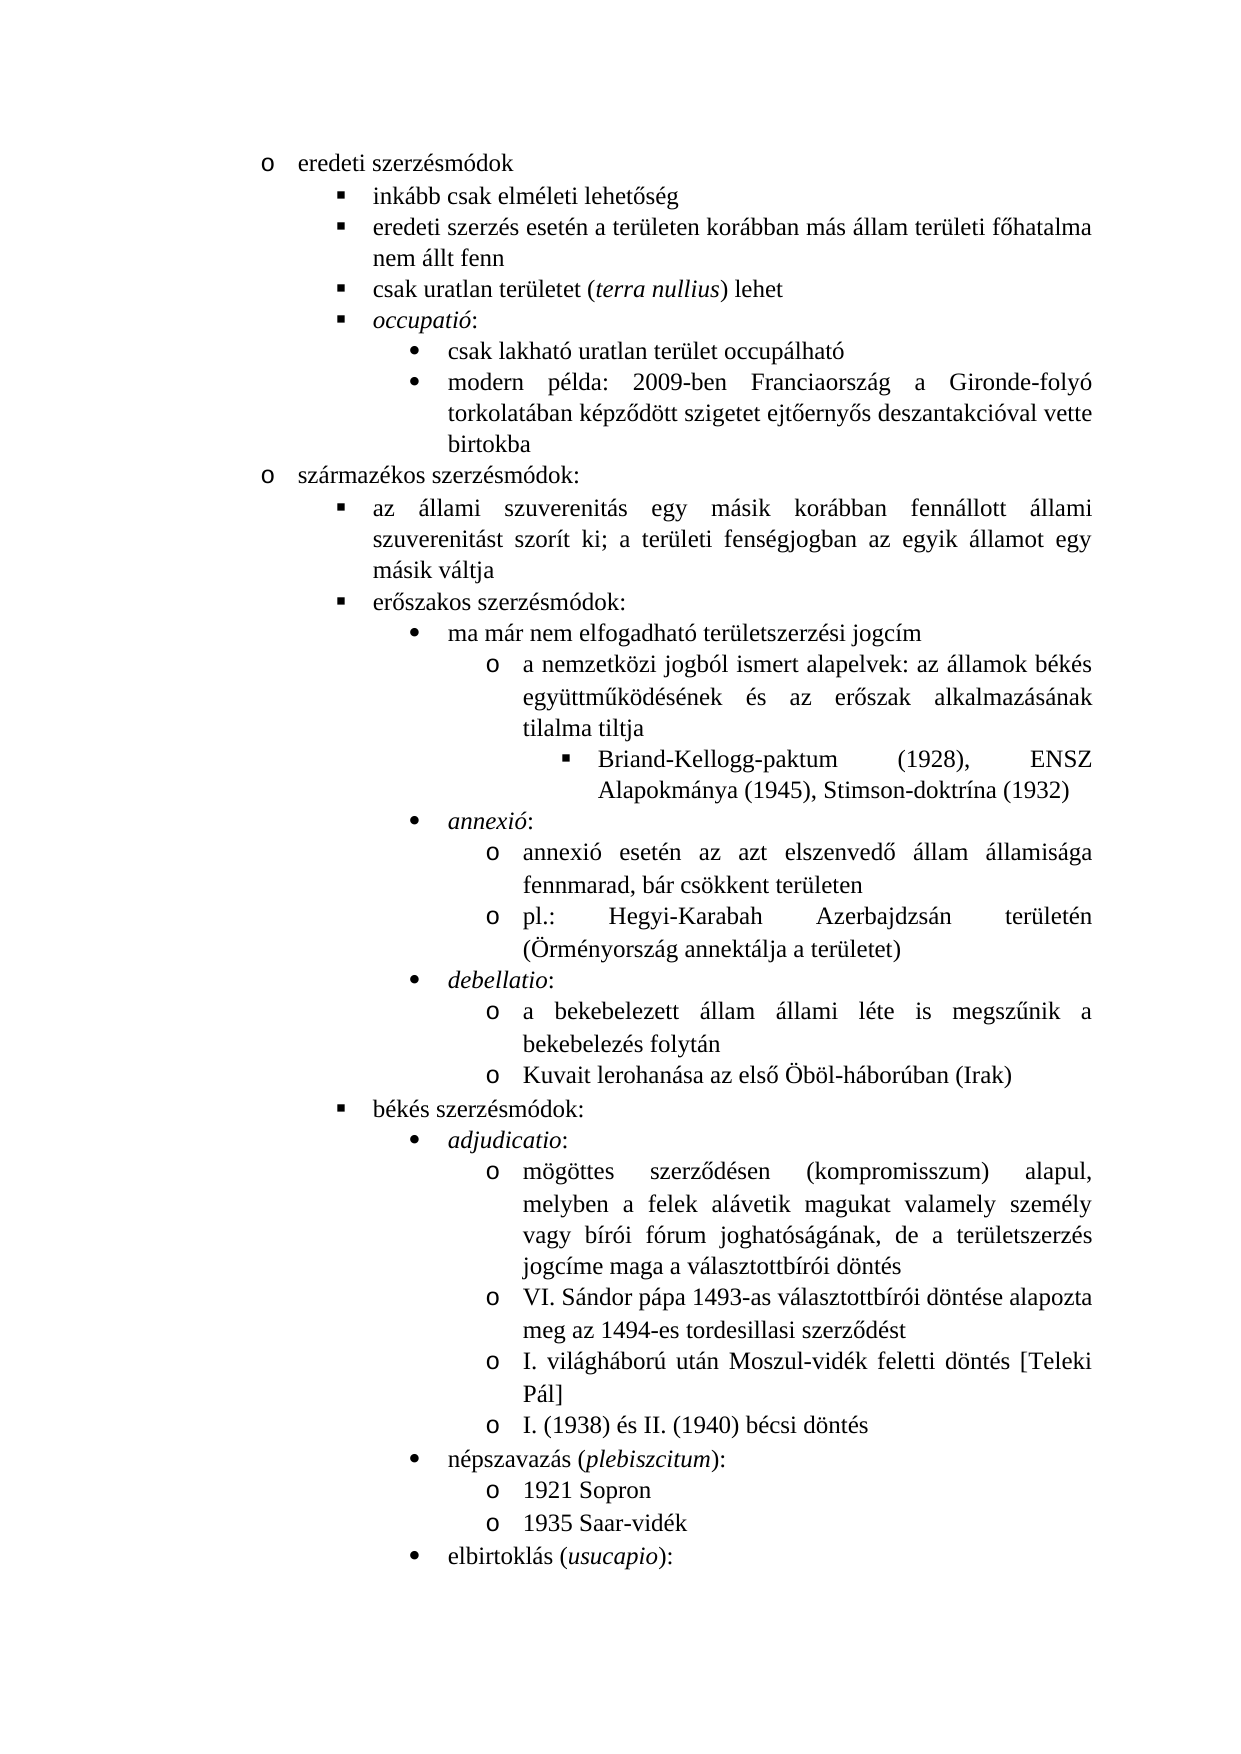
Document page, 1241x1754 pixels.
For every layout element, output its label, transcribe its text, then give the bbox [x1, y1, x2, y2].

list békés szerzésmódok: [335, 1094, 1093, 1122]
list eredeti szerzés esetén a területen korábban más állam területi főhatalma nem állt fenn [335, 212, 1093, 272]
list inkább csak elméleti lehetőség [335, 181, 1093, 209]
list a nemzetközi jogból ismert alapelvek: az államok békés együttműködésének és az erőszak alkalmazásának tilalma tiltja [485, 649, 1093, 742]
list ma már nem elfogadható területszerzési jogcím [410, 618, 1093, 646]
list adjudicatio: [410, 1125, 1093, 1153]
list modern példa: 2009-ben Franciaország a Gironde-folyó torkolatában képződött szigetet ejtőernyős deszantakcióval vette birtokba [410, 367, 1093, 458]
list népszavazás (plebiszcitum): [410, 1444, 1093, 1472]
list csak lakható uratlan terület occupálható [410, 336, 1093, 365]
list erőszakos szerzésmódok: [335, 587, 1093, 615]
list I. (1938) és II. (1940) bécsi döntés [485, 1410, 1093, 1441]
list a bekebelezett állam állami léte is megszűnik a bekebelezés folytán [485, 996, 1093, 1058]
list 1935 Saar-vidék [485, 1508, 1093, 1539]
list származékos szerzésmódok: [260, 460, 1093, 491]
list occupatió: [335, 305, 1093, 334]
list pl.: Hegyi-Karabah Azerbajdzsán területén (Örményország annektálja a területet) [485, 901, 1093, 963]
list eredeti szerzésmódok [260, 148, 1093, 178]
list annexió: [410, 806, 1093, 835]
list az állami szuverenitás egy másik korábban fennállott állami szuverenitást szorít ki; a területi fenségjogban az egyik államot egy másik váltja [335, 493, 1093, 584]
list 1921 Sopron [485, 1475, 1093, 1506]
list elbirtoklás (usucapio): [410, 1541, 1093, 1570]
list csak uratlan területet (terra nullius) lehet [335, 274, 1093, 303]
list annexió esetén az azt elszenvedő állam államisága fennmarad, bár csökkent területen [485, 837, 1093, 899]
list debellatio: [410, 965, 1093, 994]
list Briand-Kellogg-paktum (1928), ENSZ Alapokmánya (1945), Stimson-doktrína (1932) [560, 744, 1093, 804]
list mögöttes szerződésen (kompromisszum) alapul, melyben a felek alávetik magukat valamely személy vagy bírói fórum joghatóságának, de a területszerzés jogcíme maga a választottbírói döntés [485, 1156, 1093, 1280]
list I. világháború után Moszul-vidék feletti döntés [Teleki Pál] [485, 1346, 1093, 1408]
list Kuvait lerohanása az első Öböl-háborúban (Irak) [485, 1061, 1093, 1091]
list VI. Sándor pápa 1493-as választottbírói döntése alapozta meg az 1494-es tordesillasi szerződést [485, 1282, 1093, 1344]
